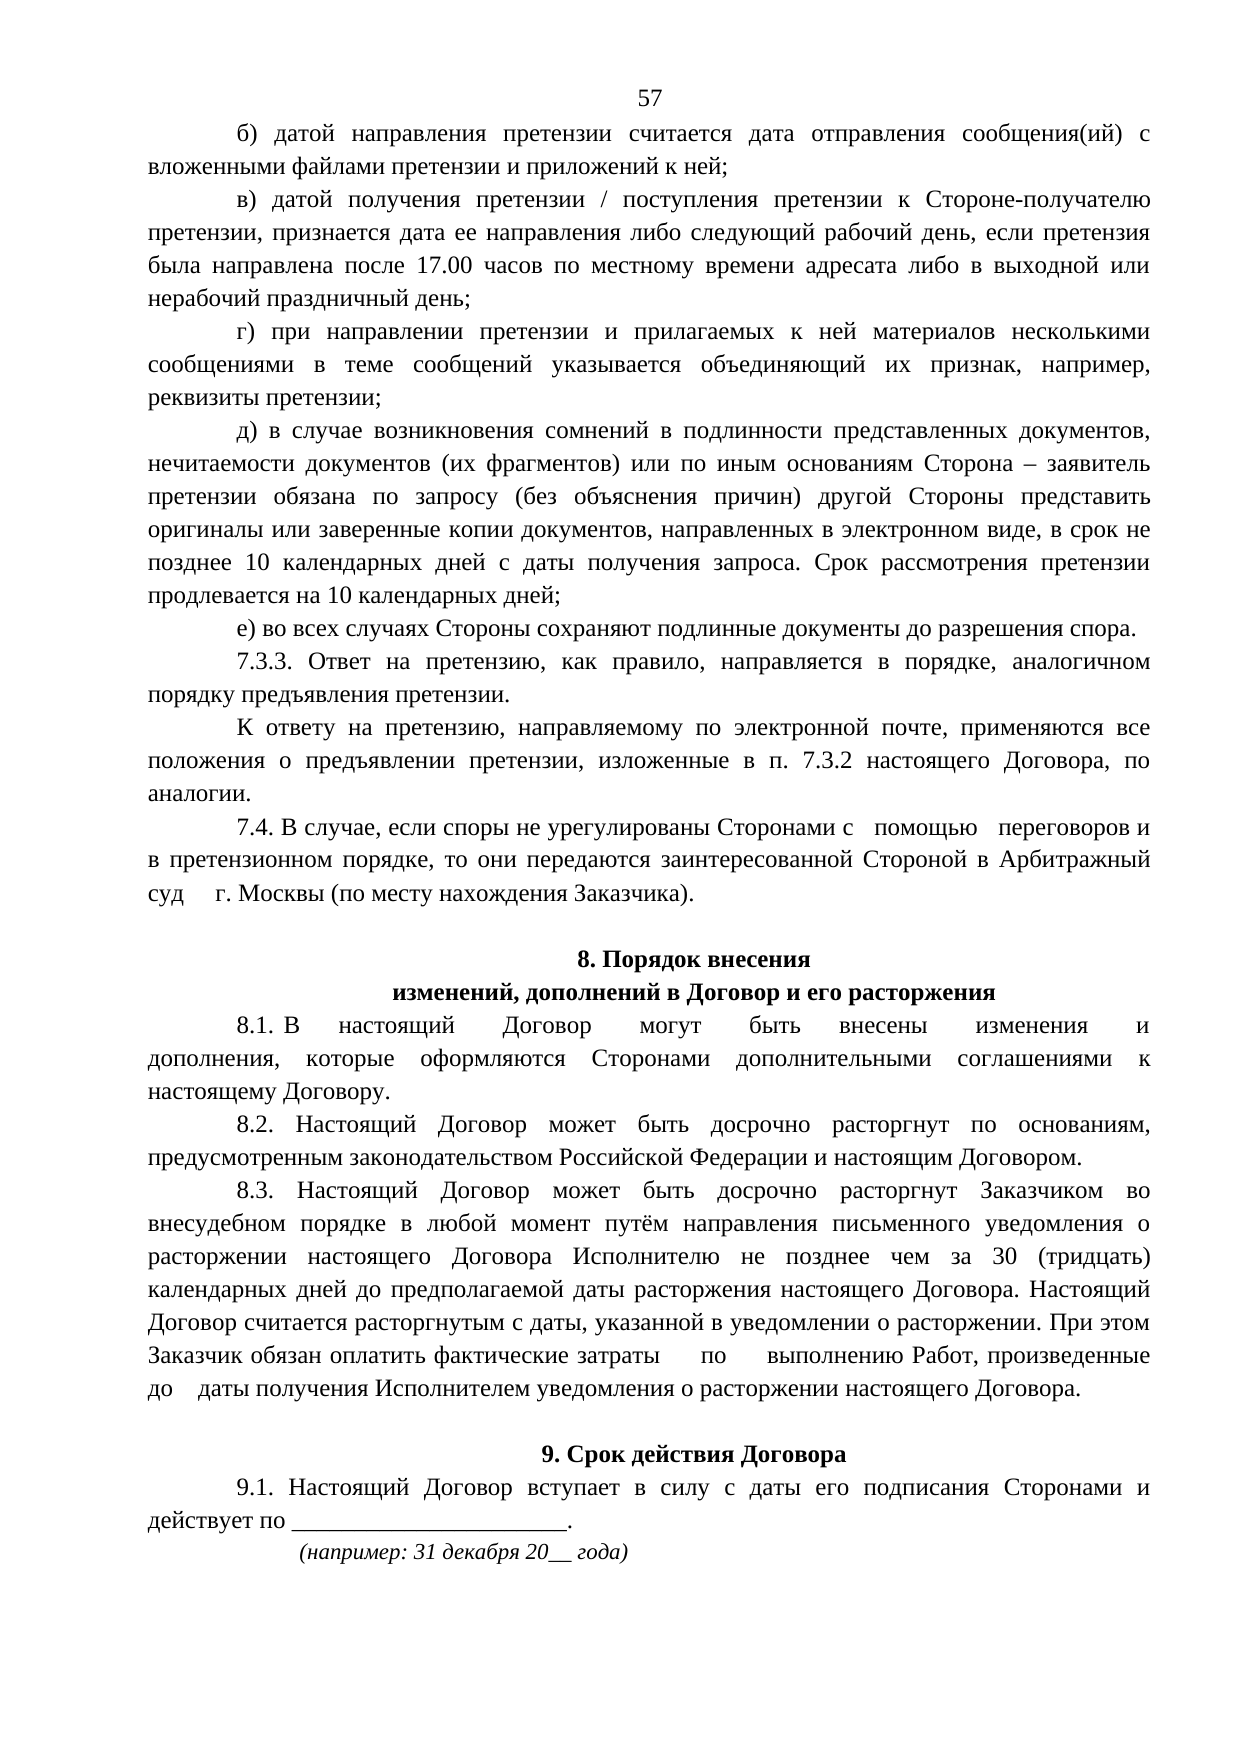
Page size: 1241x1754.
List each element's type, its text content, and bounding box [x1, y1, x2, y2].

text д) в случае возникновения сомнений в подлинности представленных документов, нечитаемости документов (их фрагментов) или по иным основаниям Сторона – заявитель претензии обязана по запросу (без объяснения причин) другой Стороны представить оригиналы или заверенные копии документов, направленных в электронном виде, в срок не позднее 10 календарных дней с даты получения запроса. Срок рассмотрения претензии продлевается на 10 календарных дней; [148, 415, 1152, 609]
text 9. Срок действия Договора [148, 1439, 1152, 1468]
text в) датой получения претензии / поступления претензии к Стороне-получателю претензии, признается дата ее направления либо следующий рабочий день, если претензия была направлена после 17.00 часов по местному времени адресата либо в выходной или нерабочий праздничный день; [148, 184, 1152, 312]
text 9.1. Настоящий Договор вступает в силу с даты его подписания Сторонами и действует по ______________________. [148, 1472, 1152, 1534]
text изменений, дополнений в Договор и его расторжения [148, 977, 1152, 1005]
text б) датой направления претензии считается дата отправления сообщения(ий) с вложенными файлами претензии и приложений к ней; [148, 118, 1152, 180]
text 8.2. Настоящий Договор может быть досрочно расторгнут по основаниям, предусмотренным законодательством Российской Федерации и настоящим Договором. [148, 1109, 1152, 1171]
text е) во всех случаях Стороны сохраняют подлинные документы до разрешения спора. [148, 613, 1152, 642]
text 8.1. В настоящий Договор могут быть внесены изменения и дополнения, которые оформляются Сторонами дополнительными соглашениями к настоящему Договору. [148, 1010, 1152, 1104]
text 8. Порядок внесения [148, 944, 1152, 972]
text 7.3.3. Ответ на претензию, как правило, направляется в порядке, аналогичном порядку предъявления претензии. [148, 646, 1152, 708]
text (например: 31 декабря 20__ года) [148, 1538, 1152, 1564]
text г) при направлении претензии и прилагаемых к ней материалов несколькими сообщениями в теме сообщений указывается объединяющий их признак, например, реквизиты претензии; [148, 316, 1152, 411]
text 7.4. В случае, если споры не урегулированы Сторонами с помощью переговоров и в претензионном порядке, то они передаются заинтересованной Стороной в Арбитражный суд г. Москвы (по месту нахождения Заказчика). [148, 812, 1152, 906]
text 8.3. Настоящий Договор может быть досрочно расторгнут Заказчиком во внесудебном порядке в любой момент путём направления письменного уведомления о расторжении настоящего Договора Исполнителю не позднее чем за 30 (тридцать) календарных дней до предполагаемой даты расторжения настоящего Договора. Настоящий Договор считается расторгнутым с даты, указанной в уведомлении о расторжении. При этом Заказчик обязан оплатить фактические затраты по выполнению Работ, произведенные до даты получения Исполнителем уведомления о расторжении настоящего Договора. [148, 1175, 1152, 1402]
text К ответу на претензию, направляемому по электронной почте, применяются все положения о предъявлении претензии, изложенные в п. 7.3.2 настоящего Договора, по аналогии. [148, 712, 1152, 807]
